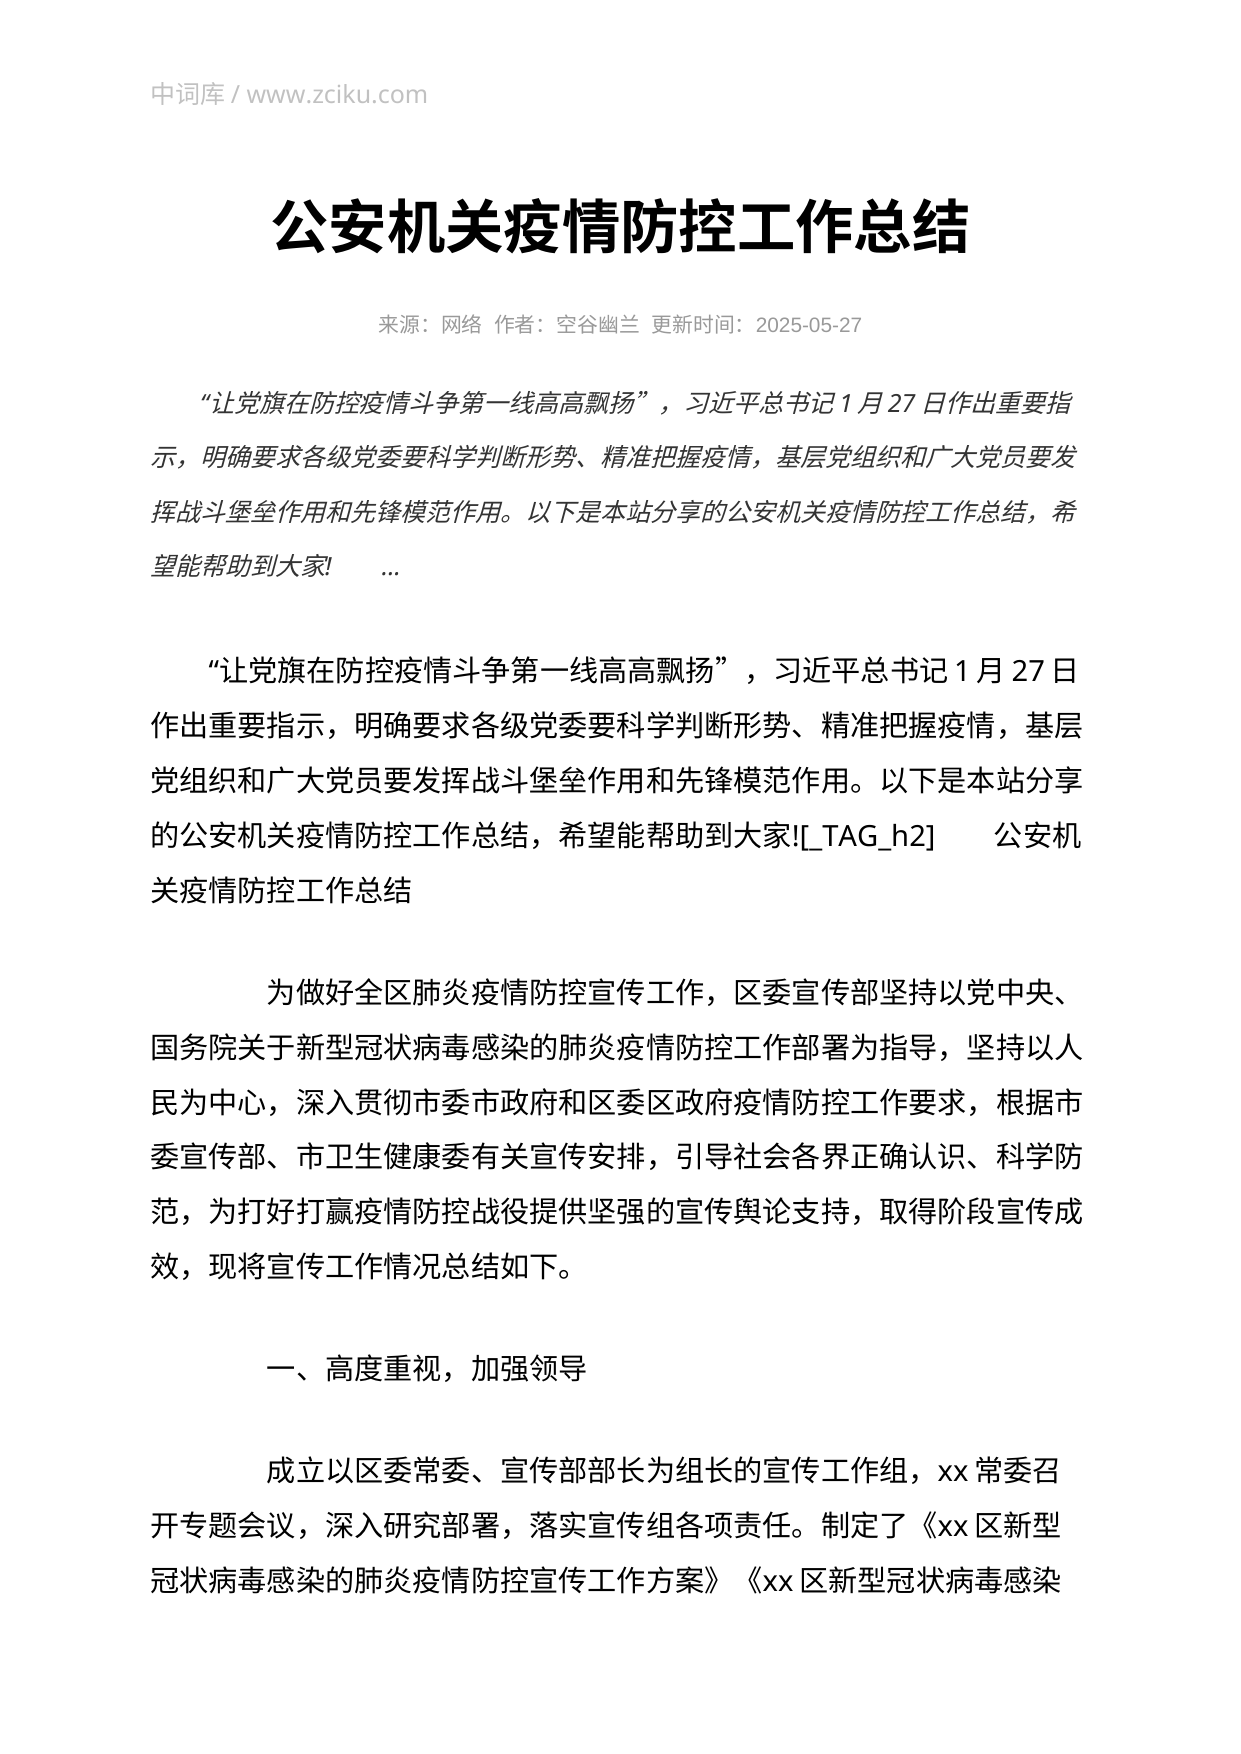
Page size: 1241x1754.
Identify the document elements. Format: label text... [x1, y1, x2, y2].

text 来源：网络 作者：空谷幽兰 更新时间：2025-05-27 [150, 313, 1090, 337]
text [150, 1447, 1090, 1600]
text “让党旗在防控疫情斗争第一线高高飘扬”，习近平总书记1月27日作出重要指示，明确要求各级党委要科学判断形势、精准把握疫情，基层党组织和广大党员要发挥战斗堡垒作用和先锋模范作用。以下是本站分享的公安机关疫情防控工作总结，希望能帮助到大家! ... [150, 383, 1090, 583]
text 为做好全区肺炎疫情防控宣传工作，区委宣传部坚持以党中央、国务院关于新型冠状病毒感染的肺炎疫情防控工作部署为指导，坚持以人民为中心，深入贯彻市委市政府和区委区政府疫情防控工作要求，根据市委宣传部、市卫生健康委有关宣传安排，引导社会各界正确认识、科学防范，为打好打赢疫情防控战役提供坚强的宣传舆论支持，取得阶段宣传成效，现将宣传工作情况总结如下。 [150, 969, 1090, 1286]
subtitle 公安机关疫情防控工作总结 [150, 181, 1090, 266]
text “让党旗在防控疫情斗争第一线高高飘扬”，习近平总书记1月27日作出重要指示，明确要求各级党委要科学判断形势、精准把握疫情，基层党组织和广大党员要发挥战斗堡垒作用和先锋模范作用。以下是本站分享的公安机关疫情防控工作总结，希望能帮助到大家![_TAG_h2] 公安机关疫情防控工作总结 [150, 648, 1090, 910]
text 一、高度重视，加强领导 [150, 1346, 1090, 1388]
